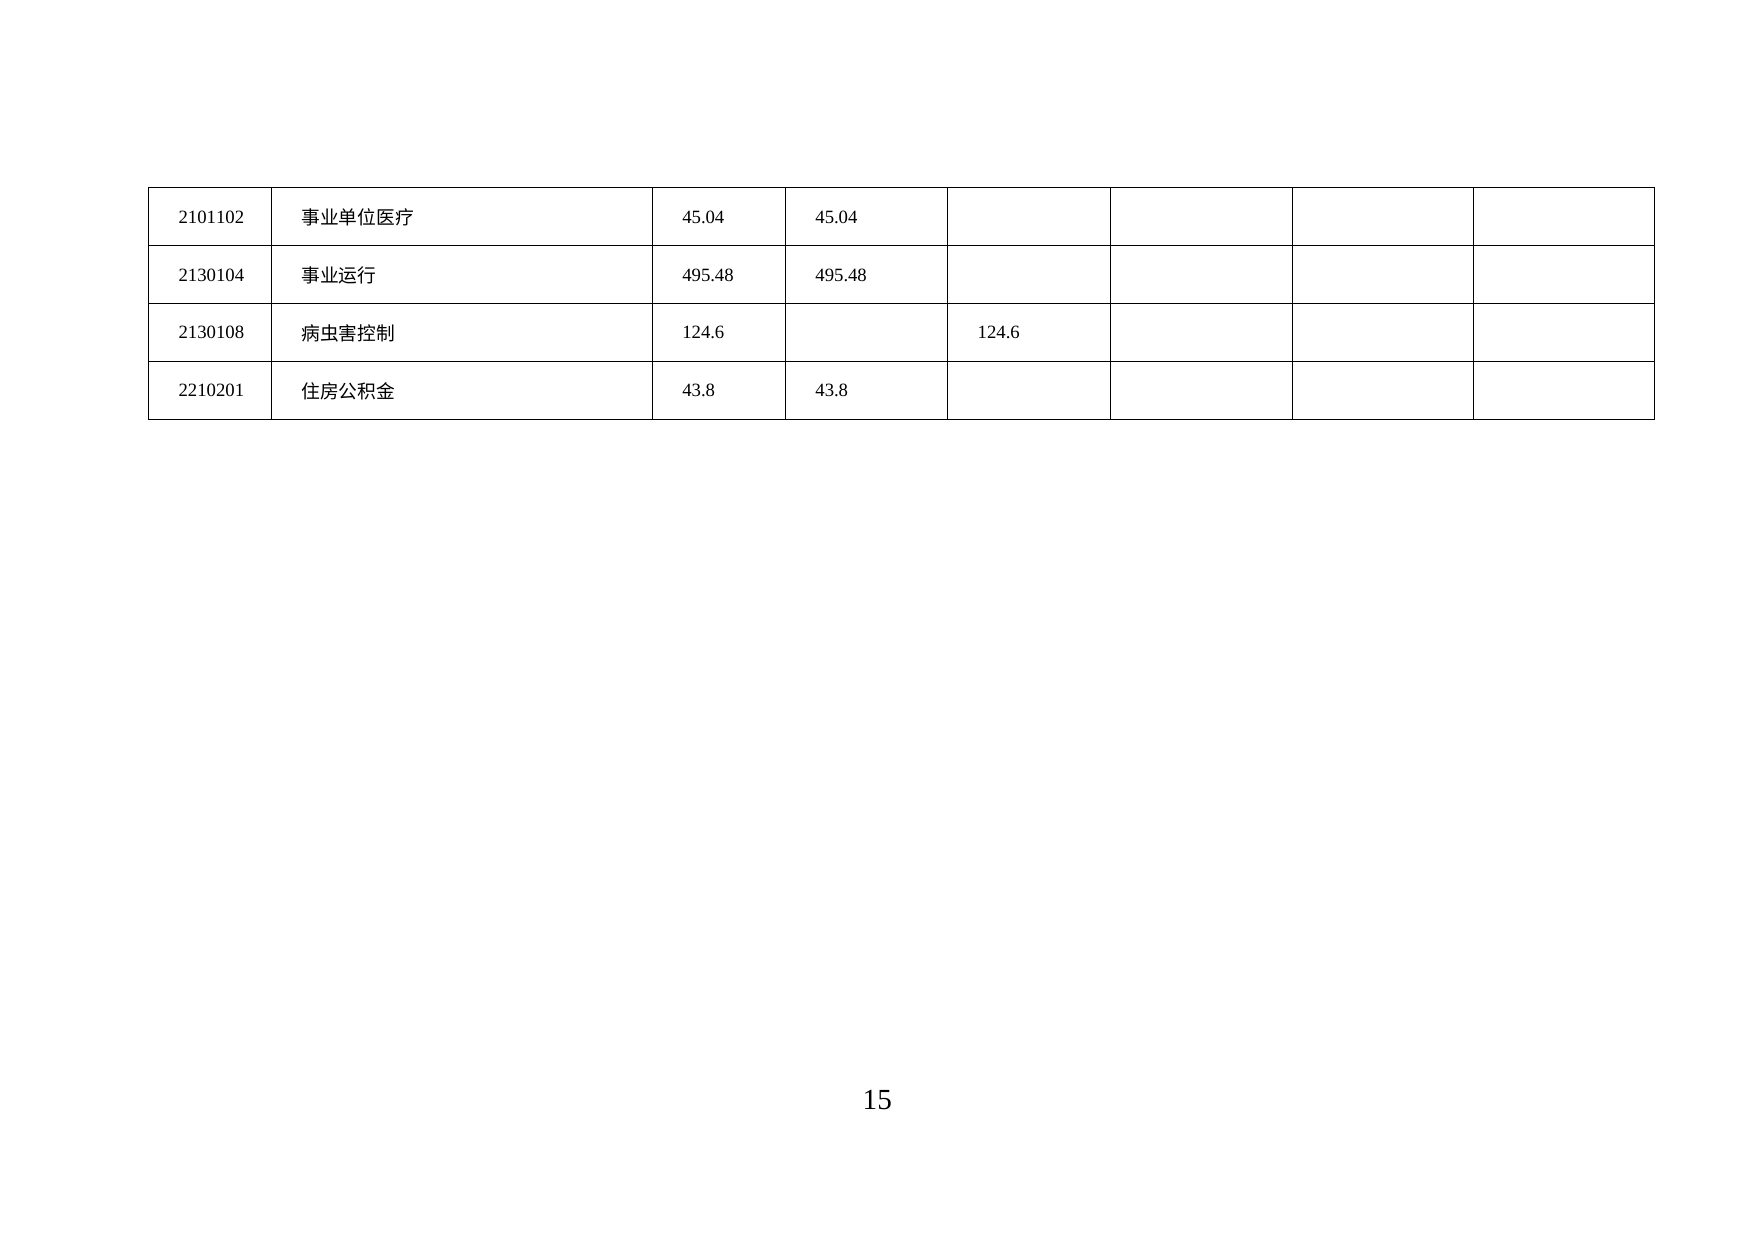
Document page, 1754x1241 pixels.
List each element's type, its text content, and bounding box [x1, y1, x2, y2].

table_cell 124.6 [653, 304, 785, 361]
table_cell [1474, 362, 1654, 418]
table_cell [1293, 304, 1473, 361]
table_cell 事业运行 [272, 246, 652, 303]
table_cell 495.48 [786, 246, 947, 303]
table_cell [1474, 304, 1654, 361]
table_cell [948, 188, 1110, 245]
table_cell 2130104 [149, 246, 271, 303]
table_cell 2101102 [149, 188, 271, 245]
table_cell 43.8 [653, 362, 785, 418]
table_cell [1111, 362, 1292, 418]
table_cell [1293, 188, 1473, 245]
table_cell 2130108 [149, 304, 271, 361]
table_cell 124.6 [948, 304, 1110, 361]
table_cell 病虫害控制 [272, 304, 652, 361]
table_cell 事业单位医疗 [272, 188, 652, 245]
table_cell [948, 362, 1110, 418]
table_cell [1293, 362, 1473, 418]
table_cell [786, 304, 947, 361]
table_cell [1111, 246, 1292, 303]
table_cell [1293, 246, 1473, 303]
table_cell [1474, 188, 1654, 245]
table_cell 住房公积金 [272, 362, 652, 418]
table_cell [1474, 246, 1654, 303]
table_cell 43.8 [786, 362, 947, 418]
table_cell 45.04 [653, 188, 785, 245]
table_cell 2210201 [149, 362, 271, 418]
table_cell [1111, 304, 1292, 361]
table_cell 495.48 [653, 246, 785, 303]
table_cell 45.04 [786, 188, 947, 245]
table_cell [1111, 188, 1292, 245]
table_cell [948, 246, 1110, 303]
